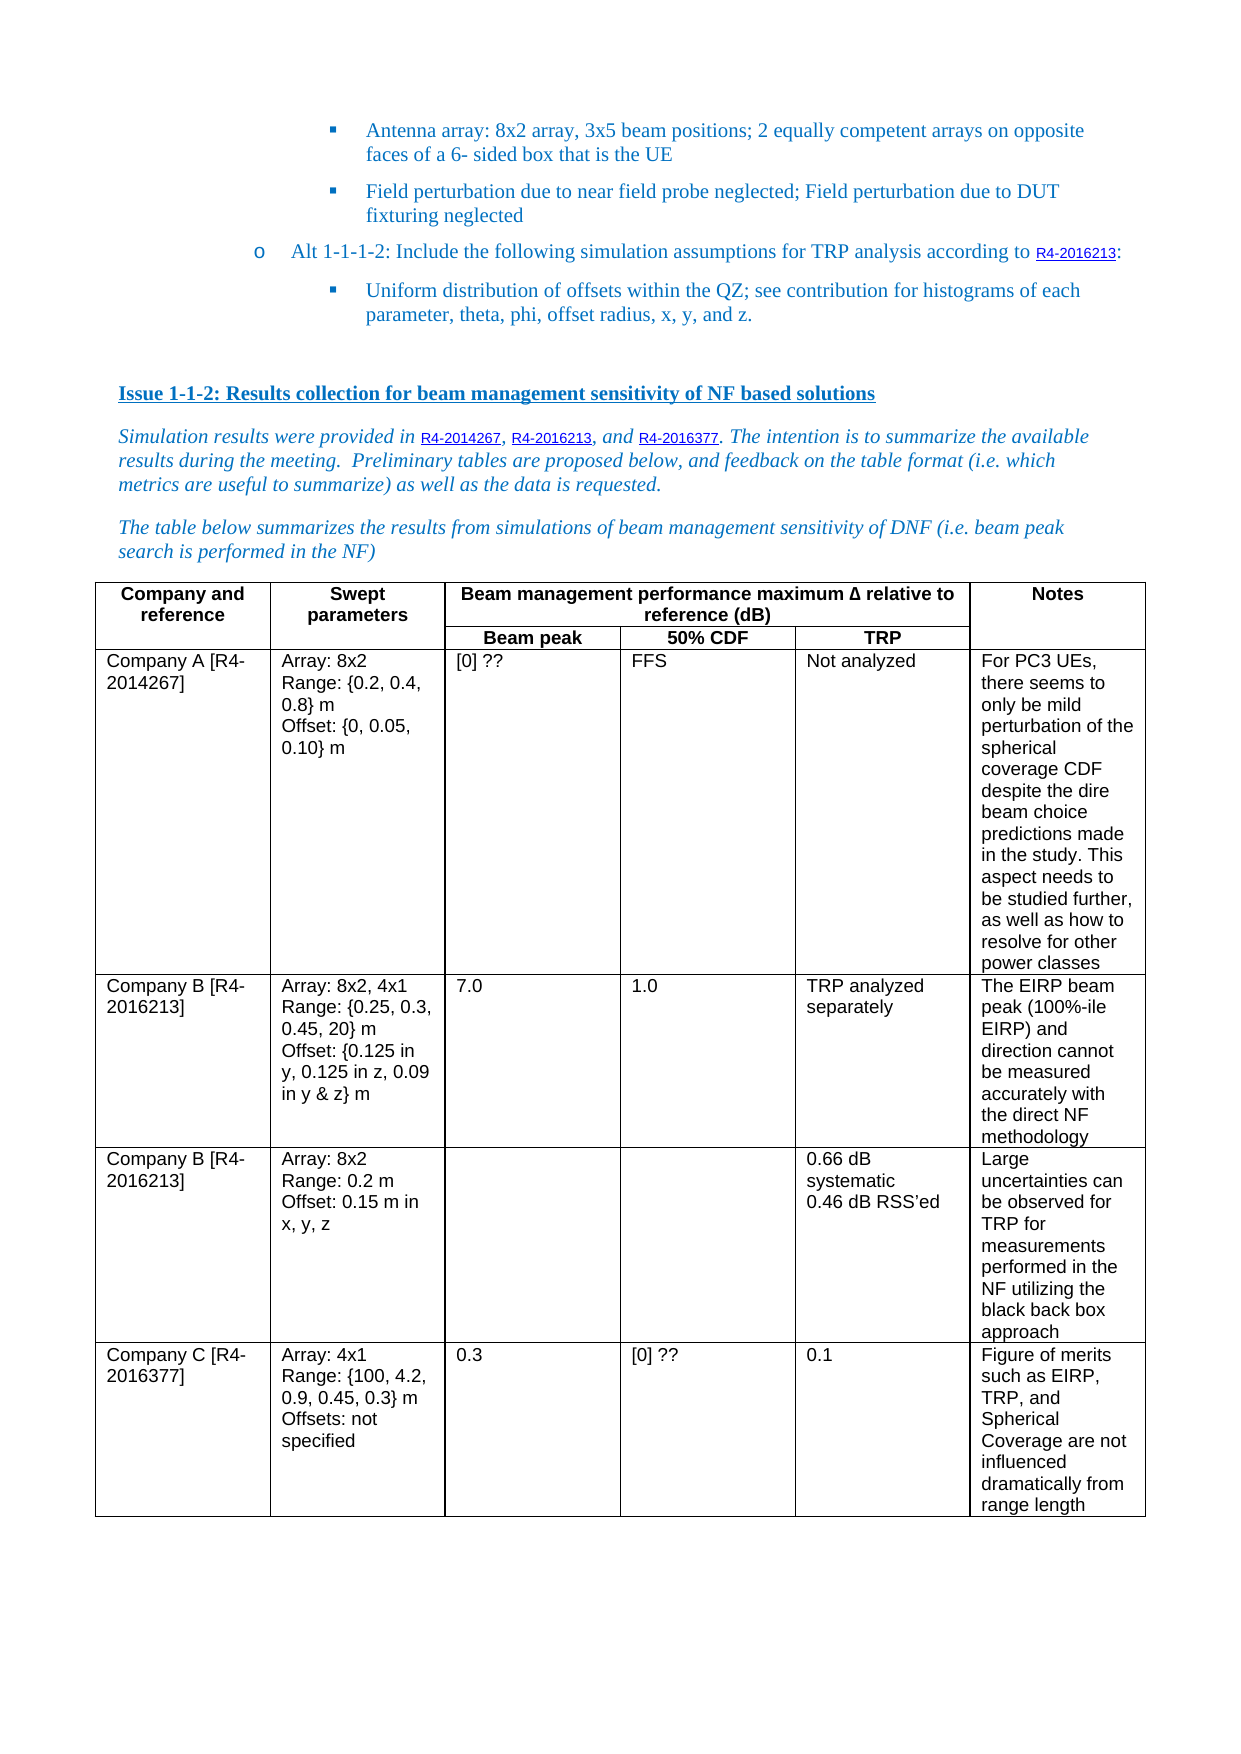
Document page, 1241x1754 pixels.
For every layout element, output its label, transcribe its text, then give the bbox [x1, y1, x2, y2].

table_cell The EIRP beam peak (100%-ile EIRP) and direction cannot be measured accurately with the direct NF methodology [971, 975, 1145, 1147]
table_cell [621, 1148, 795, 1342]
table_header Notes [971, 583, 1145, 649]
table_cell FFS [621, 650, 795, 974]
table_cell [0] ?? [446, 650, 620, 974]
table_cell TRP analyzed separately [796, 975, 969, 1147]
table_cell 0.3 [446, 1343, 620, 1516]
table_cell [446, 1148, 620, 1342]
table_cell Array: 8x2, 4x1 Range: {0.25, 0.3, 0.45, 20} m Offset: {0.125 in y, 0.125 in z, 0.09 in y & z} m [271, 975, 444, 1147]
table_cell Large uncertainties can be observed for TRP for measurements performed in the NF utilizing the black back box approach [971, 1148, 1145, 1342]
table_cell 0.1 [796, 1343, 969, 1516]
table_cell For PC3 UEs, there seems to only be mild perturbation of the spherical coverage CDF despite the dire beam choice predictions made in the study. This aspect needs to be studied further, as well as how to resolve for other power classes [971, 650, 1145, 974]
table_cell Array: 8x2 Range: {0.2, 0.4, 0.8} m Offset: {0, 0.05, 0.10} m [271, 650, 444, 974]
table_cell Figure of merits such as EIRP, TRP, and Spherical Coverage are not influenced dramatically from range length [971, 1343, 1145, 1516]
table_header Swept parameters [271, 583, 444, 649]
text The table below summarizes the results from simulations of beam management sensitivity of DNF (i.e. beam peak search is performed in the NF) [118, 515, 1122, 563]
list Field perturbation due to near field probe neglected; Field perturbation due to DUT fixturing neglected [328, 179, 1122, 227]
table_cell 0.66 dB systematic 0.46 dB RSS’ed [796, 1148, 969, 1342]
table_cell 50% CDF [621, 627, 795, 649]
table_cell Array: 8x2 Range: 0.2 m Offset: 0.15 m in x, y, z [271, 1148, 444, 1342]
table_cell Beam peak [446, 627, 620, 649]
text Simulation results were provided in R4-2014267, R4-2016213, and R4-2016377. The intention is to summarize the available results during the meeting. Preliminary tables are proposed below, and feedback on the table format (i.e. which metrics are useful to summarize) as well as the data is requested. [118, 424, 1122, 496]
list Uniform distribution of offsets within the QZ; see contribution for histograms of each parameter, theta, phi, offset radius, x, y, and z. [328, 277, 1122, 326]
table_header Beam management performance maximum ∆ relative to reference (dB) [446, 583, 969, 626]
table_cell Company C [R4-2016377] [96, 1343, 270, 1516]
table_cell [0] ?? [621, 1343, 795, 1516]
table_cell TRP [796, 627, 969, 649]
table_cell 1.0 [621, 975, 795, 1147]
table_header Company and reference [96, 583, 270, 649]
table_cell Company B [R4-2016213] [96, 975, 270, 1147]
table_cell Company B [R4-2016213] [96, 1148, 270, 1342]
text Issue 1-1-2: Results collection for beam management sensitivity of NF based solutions [118, 381, 1122, 405]
table_cell Array: 4x1 Range: {100, 4.2, 0.9, 0.45, 0.3} m Offsets: not specified [271, 1343, 444, 1516]
list Alt 1-1-1-2: Include the following simulation assumptions for TRP analysis according to R4-2016213: [253, 239, 1122, 265]
table_cell 7.0 [446, 975, 620, 1147]
table_cell Company A [R4-2014267] [96, 650, 270, 974]
table_cell Not analyzed [796, 650, 969, 974]
list Antenna array: 8x2 array, 3x5 beam positions; 2 equally competent arrays on opposite faces of a 6- sided box that is the UE [328, 118, 1122, 166]
